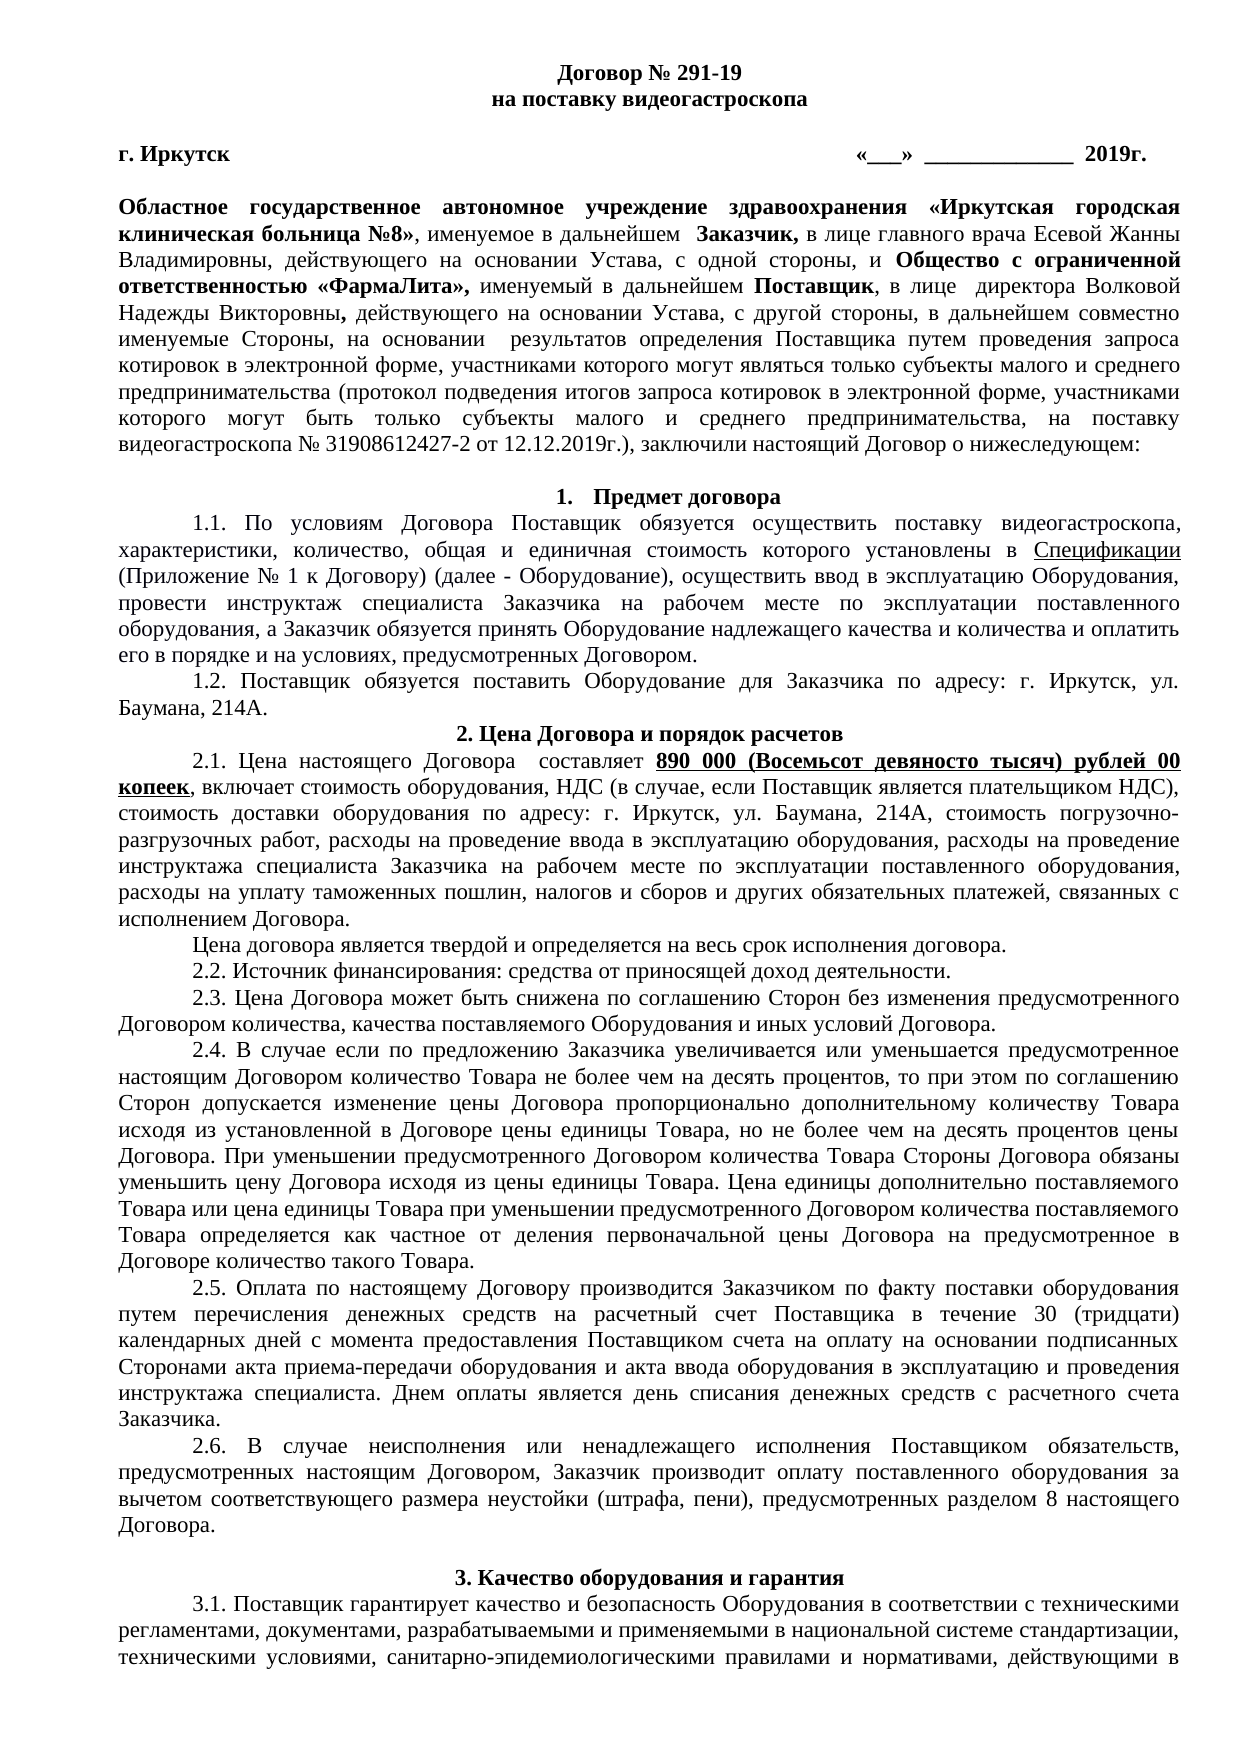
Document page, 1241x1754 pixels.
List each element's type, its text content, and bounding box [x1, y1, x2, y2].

text 2.1. Цена настоящего Договора составляет 890 000 (Восемьсот девяносто тысяч) рублей 00 копеек, включает стоимость оборудования, НДС (в случае, если Поставщик является плательщиком НДС), стоимость доставки оборудования по адресу: г. Иркутск, ул. Баумана, 214А, стоимость погрузочно-разгрузочных работ, расходы на проведение ввода в эксплуатацию оборудования, расходы на проведение инструктажа специалиста Заказчика на рабочем месте по эксплуатации поставленного оборудования, расходы на уплату таможенных пошлин, налогов и сборов и других обязательных платежей, связанных с исполнением Договора. [118, 747, 1181, 931]
text 2.4. В случае если по предложению Заказчика увеличивается или уменьшается предусмотренное настоящим Договором количество Товара не более чем на десять процентов, то при этом по соглашению Сторон допускается изменение цены Договора пропорционально дополнительному количеству Товара исходя из установленной в Договоре цены единицы Товара, но не более чем на десять процентов цены Договора. При уменьшении предусмотренного Договором количества Товара Стороны Договора обязаны уменьшить цену Договора исходя из цены единицы Товара. Цена единицы дополнительно поставляемого Товара или цена единицы Товара при уменьшении предусмотренного Договором количества поставляемого Товара определяется как частное от деления первоначальной цены Договора на предусмотренное в Договоре количество такого Товара. [118, 1037, 1181, 1274]
list 1.1. По условиям Договора Поставщик обязуется осуществить поставку видеогастроскопа, характеристики, количество, общая и единичная стоимость которого установлены в Спецификации (Приложение № 1 к Договору) (далее - Оборудование), осуществить ввод в эксплуатацию Оборудования, провести инструктаж специалиста Заказчика на рабочем месте по эксплуатации поставленного оборудования, а Заказчик обязуется принять Оборудование надлежащего качества и количества и оплатить его в порядке и на условиях, предусмотренных Договором. [118, 509, 1181, 668]
text Областное государственное автономное учреждение здравоохранения «Иркутская городская клиническая больница №8», именуемое в дальнейшем Заказчик, в лице главного врача Есевой Жанны Владимировны, действующего на основании Устава, с одной стороны, и Общество с ограниченной ответственностью «ФармаЛита», именуемый в дальнейшем Поставщик, в лице директора Волковой Надежды Викторовны, действующего на основании Устава, с другой стороны, в дальнейшем совместно именуемые Стороны, на основании результатов определения Поставщика путем проведения запроса котировок в электронной форме, участниками которого могут являться только субъекты малого и среднего предпринимательства (протокол подведения итогов запроса котировок в электронной форме, участниками которого могут быть только субъекты малого и среднего предпринимательства, на поставку видеогастроскопа № 31908612427-2 от 12.12.2019г.), заключили настоящий Договор о нижеследующем: [118, 193, 1181, 457]
list 3. Качество оборудования и гарантия [118, 1564, 1181, 1590]
text 2.5. Оплата по настоящему Договору производится Заказчиком по факту поставки оборудования путем перечисления денежных средств на расчетный счет Поставщика в течение 30 (тридцати) календарных дней с момента предоставления Поставщиком счета на оплату на основании подписанных Сторонами акта приема-передачи оборудования и акта ввода оборудования в эксплуатацию и проведения инструктажа специалиста. Днем оплаты является день списания денежных средств с расчетного счета Заказчика. [118, 1274, 1181, 1432]
text 2.2. Источник финансирования: средства от приносящей доход деятельности. [118, 957, 1181, 984]
text на поставку видеогастроскопа [118, 85, 1181, 112]
text 2.6. В случае неисполнения или ненадлежащего исполнения Поставщиком обязательств, предусмотренных настоящим Договором, Заказчик производит оплату поставленного оборудования за вычетом соответствующего размера неустойки (штрафа, пени), предусмотренных разделом 8 настоящего Договора. [118, 1432, 1181, 1537]
text Цена договора является твердой и определяется на весь срок исполнения договора. [118, 931, 1181, 957]
text 2.3. Цена Договора может быть снижена по соглашению Сторон без изменения предусмотренного Договором количества, качества поставляемого Оборудования и иных условий Договора. [118, 984, 1181, 1037]
title Договор № 291-19 [118, 59, 1181, 85]
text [118, 1590, 1181, 1669]
text г. Иркутск «___» _____________ 2019г. [118, 141, 1181, 167]
list Предмет договора [156, 483, 1181, 509]
text 1.2. Поставщик обязуется поставить Оборудование для Заказчика по адресу: г. Иркутск, ул. Баумана, 214А. [118, 668, 1181, 720]
text 2. Цена Договора и порядок расчетов [118, 720, 1181, 747]
